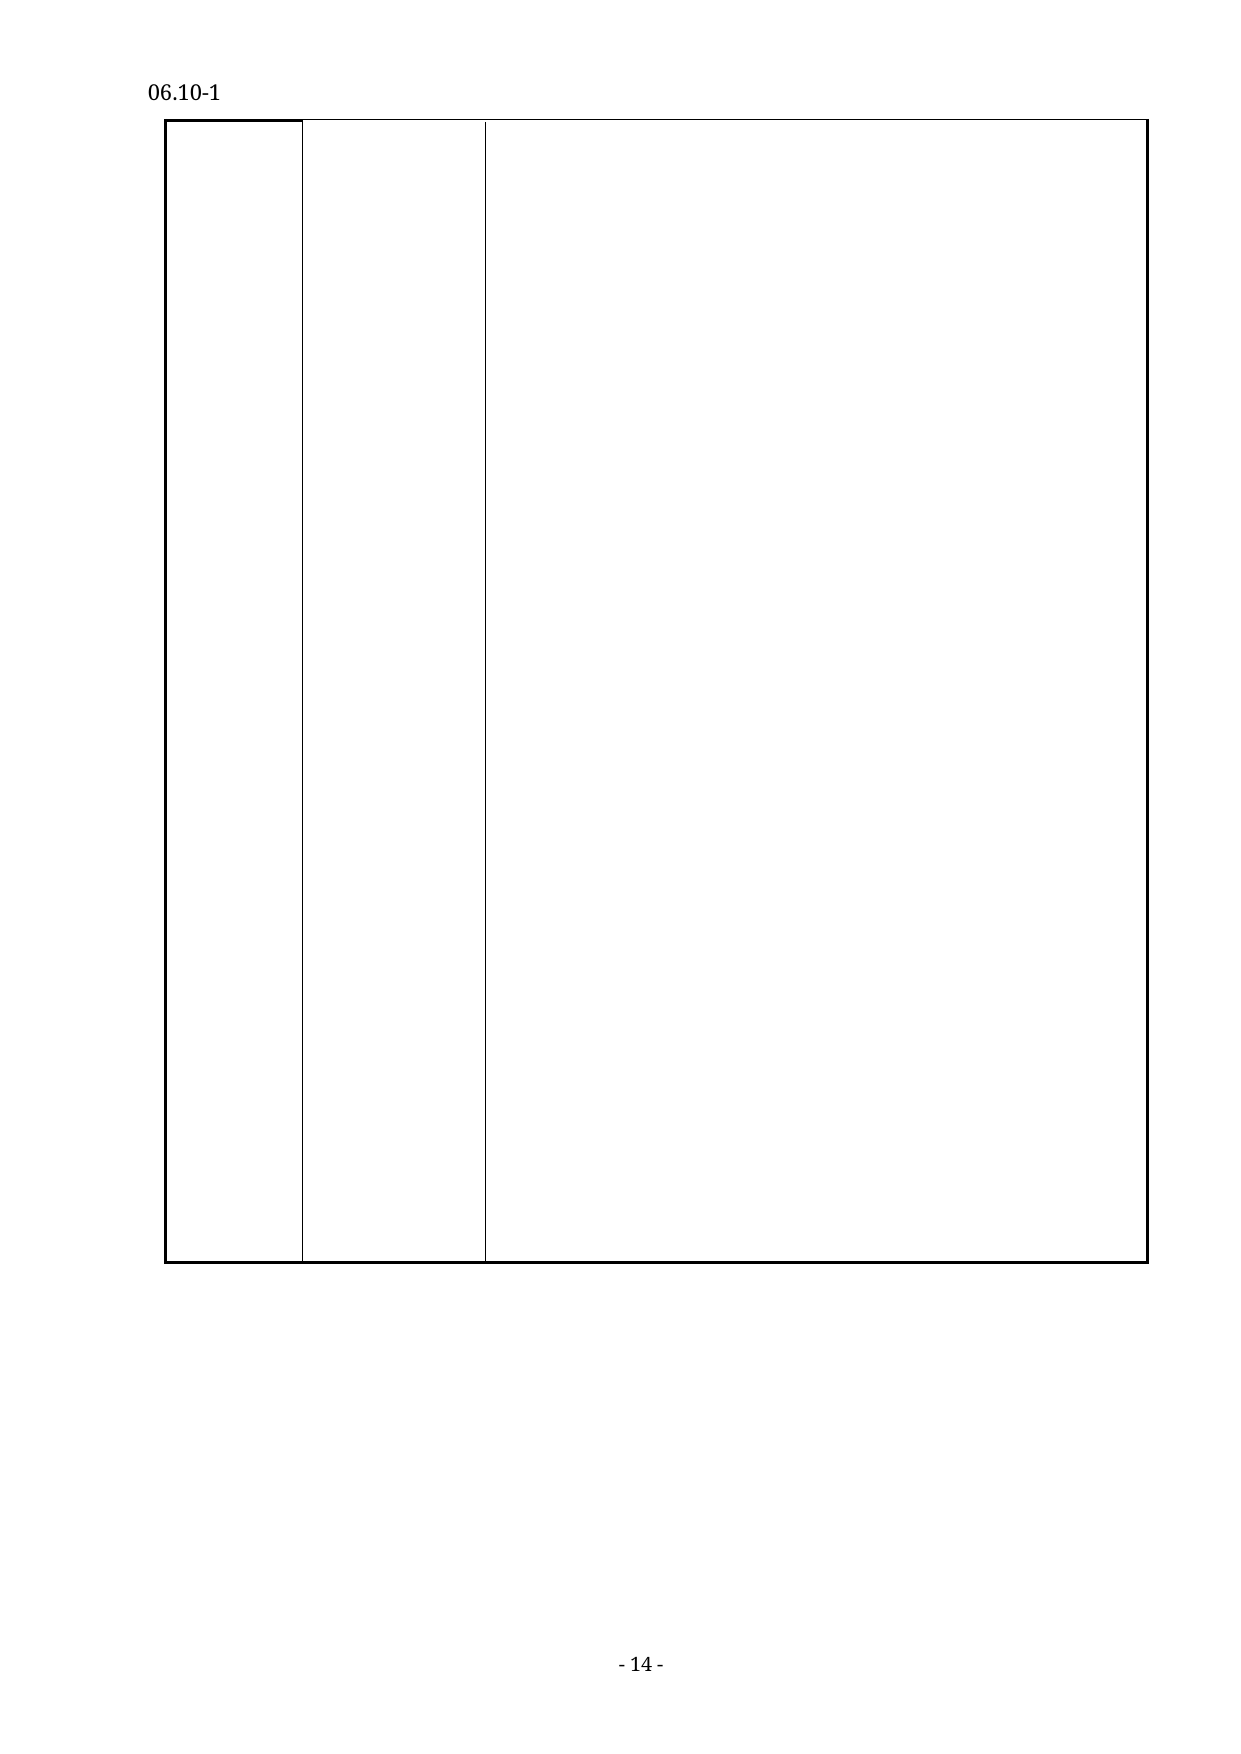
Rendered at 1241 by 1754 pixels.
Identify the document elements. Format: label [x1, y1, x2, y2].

table_cell [486, 120, 1146, 1261]
table_cell [303, 120, 486, 1261]
